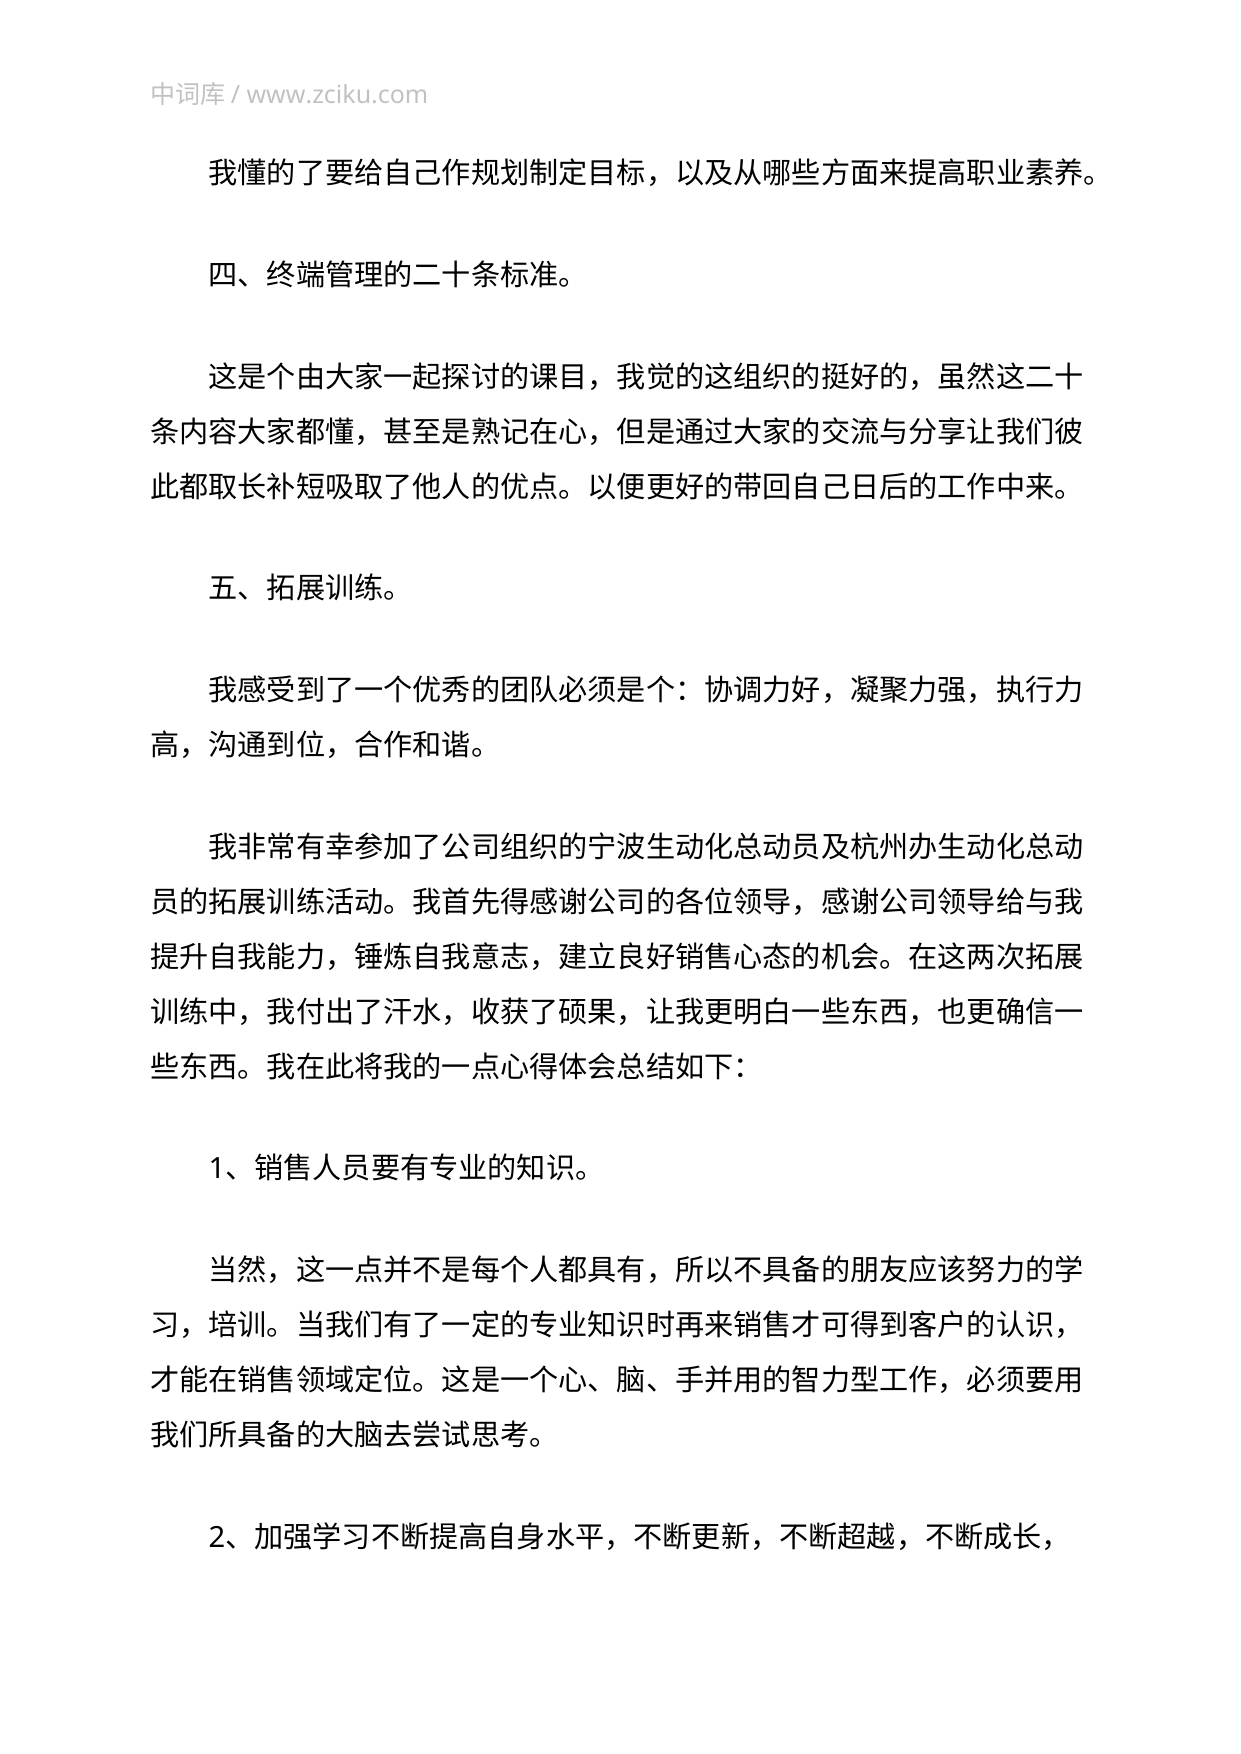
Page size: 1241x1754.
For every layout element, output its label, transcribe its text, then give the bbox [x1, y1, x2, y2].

text 1、销售人员要有专业的知识。 [150, 1145, 1090, 1187]
text 我懂的了要给自己作规划制定目标，以及从哪些方面来提高职业素养。 [150, 150, 1090, 192]
text 这是个由大家一起探讨的课目，我觉的这组织的挺好的，虽然这二十条内容大家都懂，甚至是熟记在心，但是通过大家的交流与分享让我们彼此都取长补短吸取了他人的优点。以便更好的带回自己日后的工作中来。 [150, 353, 1090, 506]
text 四、终端管理的二十条标准。 [150, 252, 1090, 294]
text 我非常有幸参加了公司组织的宁波生动化总动员及杭州办生动化总动员的拓展训练活动。我首先得感谢公司的各位领导，感谢公司领导给与我提升自我能力，锤炼自我意志，建立良好销售心态的机会。在这两次拓展训练中，我付出了汗水，收获了硕果，让我更明白一些东西，也更确信一些东西。我在此将我的一点心得体会总结如下： [150, 823, 1090, 1085]
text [150, 1513, 1090, 1556]
text 当然，这一点并不是每个人都具有，所以不具备的朋友应该努力的学习，培训。当我们有了一定的专业知识时再来销售才可得到客户的认识，才能在销售领域定位。这是一个心、脑、手并用的智力型工作，必须要用我们所具备的大脑去尝试思考。 [150, 1247, 1090, 1454]
text 我感受到了一个优秀的团队必须是个：协调力好，凝聚力强，执行力高，沟通到位，合作和谐。 [150, 667, 1090, 764]
text 五、拓展训练。 [150, 565, 1090, 607]
